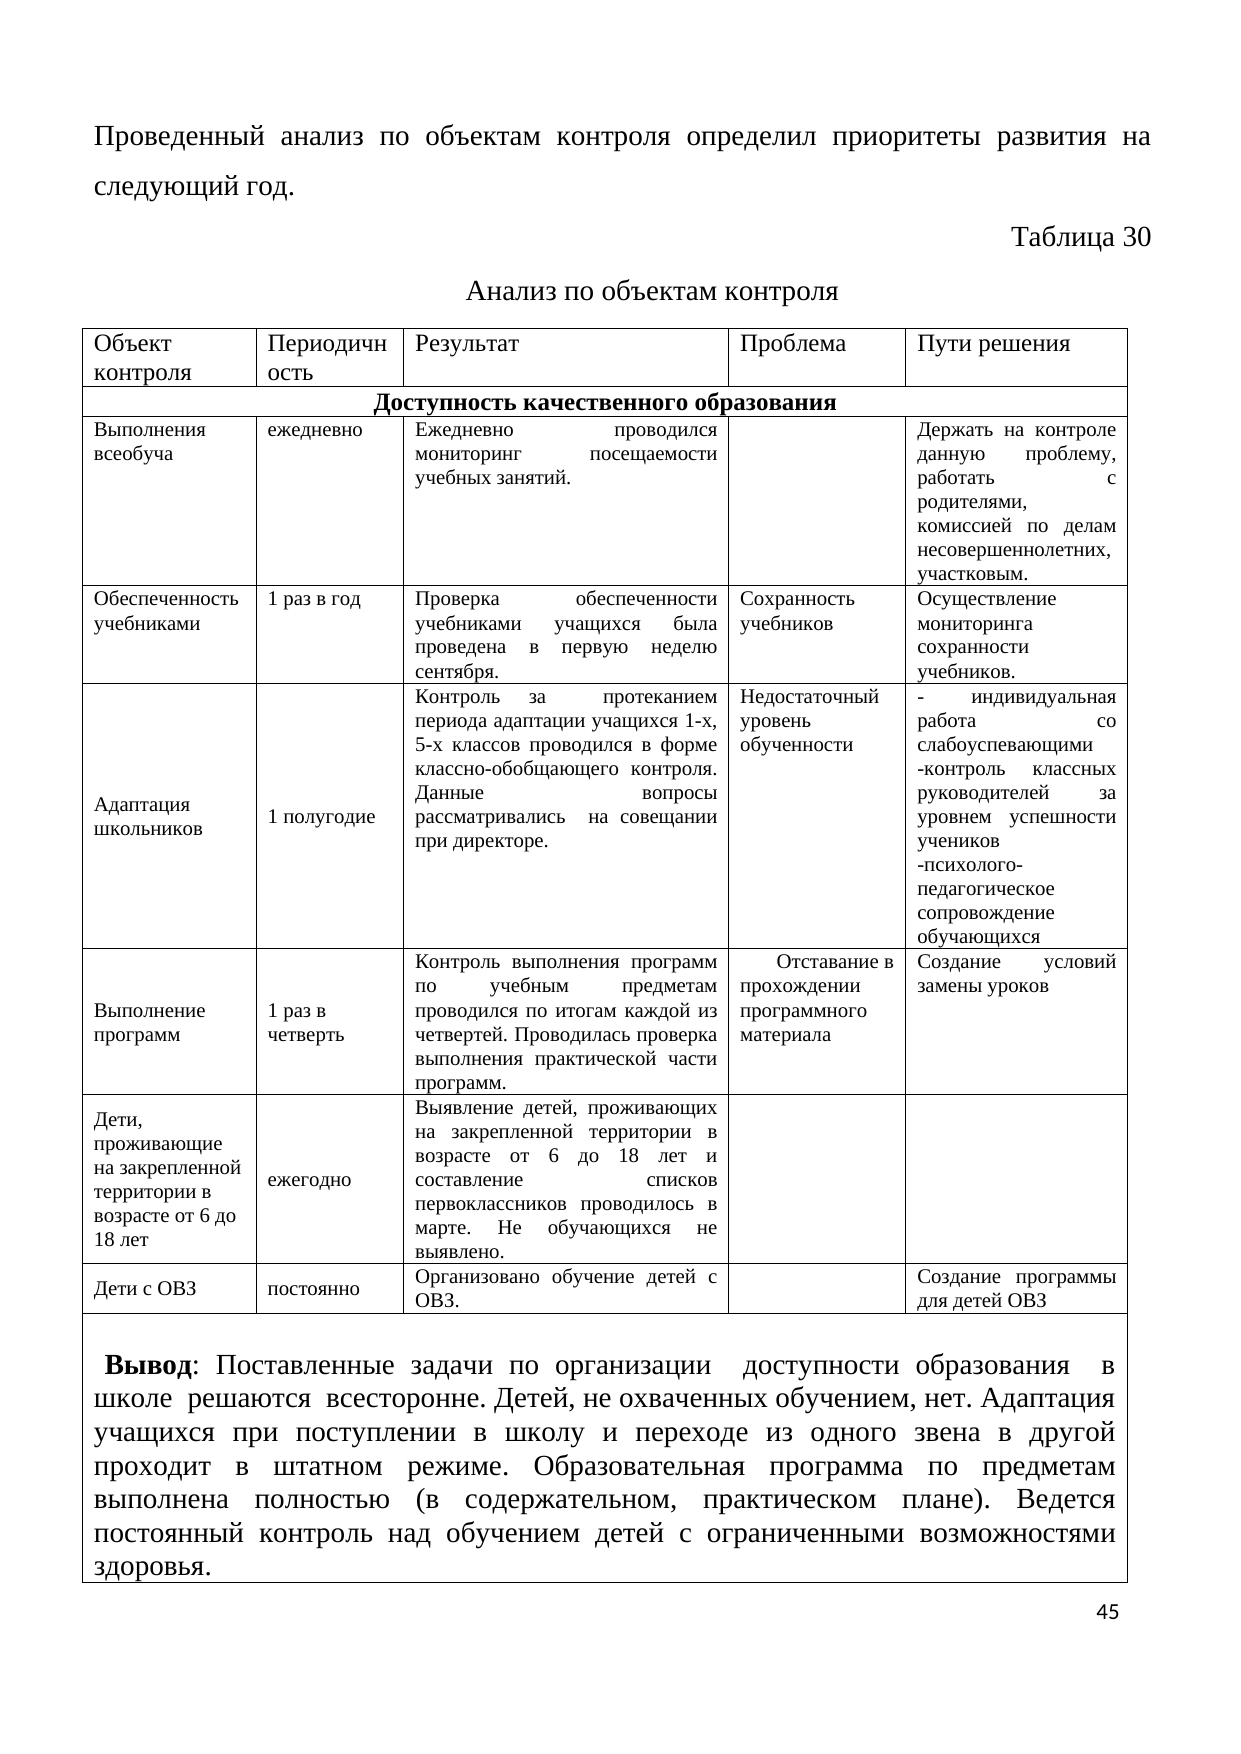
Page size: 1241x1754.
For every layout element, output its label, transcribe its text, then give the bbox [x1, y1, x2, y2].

table_cell Адаптация школьников [83, 684, 256, 948]
table_cell Создание программы для детей ОВЗ [906, 1264, 1127, 1312]
table_cell Недостаточный уровень обученности [729, 684, 905, 948]
table_cell Выявление детей, проживающих на закрепленной территории в возрасте от 6 до 18 лет и составление списков первоклассников проводилось в марте. Не обучающихся не выявлено. [404, 1095, 728, 1263]
table_header Пути решения [906, 329, 1127, 386]
table_cell [906, 1095, 1127, 1263]
table_cell Дети, проживающие на закрепленной территории в возрасте от 6 до 18 лет [83, 1095, 256, 1263]
table_cell - индивидуальная работа со слабоуспевающими -контроль классных руководителей за уровнем успешности учеников -психолого-педагогическое сопровождение обучающихся [906, 684, 1127, 948]
list Проведенный анализ по объектам контроля определил приоритеты развития на следующий год. [94, 118, 1152, 202]
table_cell Сохранность учебников [729, 586, 905, 683]
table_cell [83, 1314, 1127, 1582]
table_cell Проверка обеспеченности учебниками учащихся была проведена в первую неделю сентября. [404, 586, 728, 683]
table_header Результат [404, 329, 728, 386]
table_cell Ежедневно проводился мониторинг посещаемости учебных занятий. [404, 417, 728, 585]
table_cell постоянно [257, 1264, 403, 1312]
table_cell Держать на контроле данную проблему, работать с родителями, комиссией по делам несовершеннолетних, участковым. [906, 417, 1127, 585]
text Таблица 30 [94, 219, 1152, 252]
table_cell Контроль выполнения программ по учебным предметам проводился по итогам каждой из четвертей. Проводилась проверка выполнения практической части программ. [404, 949, 728, 1094]
table_cell 1 полугодие [257, 684, 403, 948]
table_cell Обеспеченность учебниками [83, 586, 256, 683]
table_cell Организовано обучение детей с ОВЗ. [404, 1264, 728, 1312]
table_header Проблема [729, 329, 905, 386]
table_cell Выполнение программ [83, 949, 256, 1094]
table_cell Дети с ОВЗ [83, 1264, 256, 1312]
table_cell Доступность качественного образования [83, 387, 1127, 416]
table_cell Создание условий замены уроков [906, 949, 1127, 1094]
table_cell 1 раз в четверть [257, 949, 403, 1094]
table_cell [729, 1264, 905, 1312]
table_header Периодичность [257, 329, 403, 386]
table_cell [729, 1095, 905, 1263]
table_cell [729, 417, 905, 585]
table_cell ежедневно [257, 417, 403, 585]
table_cell 1 раз в год [257, 586, 403, 683]
table_header Объект контроля [83, 329, 256, 386]
table_cell Контроль за протеканием периода адаптации учащихся 1-х, 5-х классов проводился в форме классно-обобщающего контроля. Данные вопросы рассматривались на совещании при директоре. [404, 684, 728, 948]
table_cell Осуществление мониторинга сохранности учебников. [906, 586, 1127, 683]
text Анализ по объектам контроля [94, 273, 1152, 307]
table_cell Выполнения всеобуча [83, 417, 256, 585]
table_cell ежегодно [257, 1095, 403, 1263]
table_cell Отставание в прохождении программного материала [729, 949, 905, 1094]
